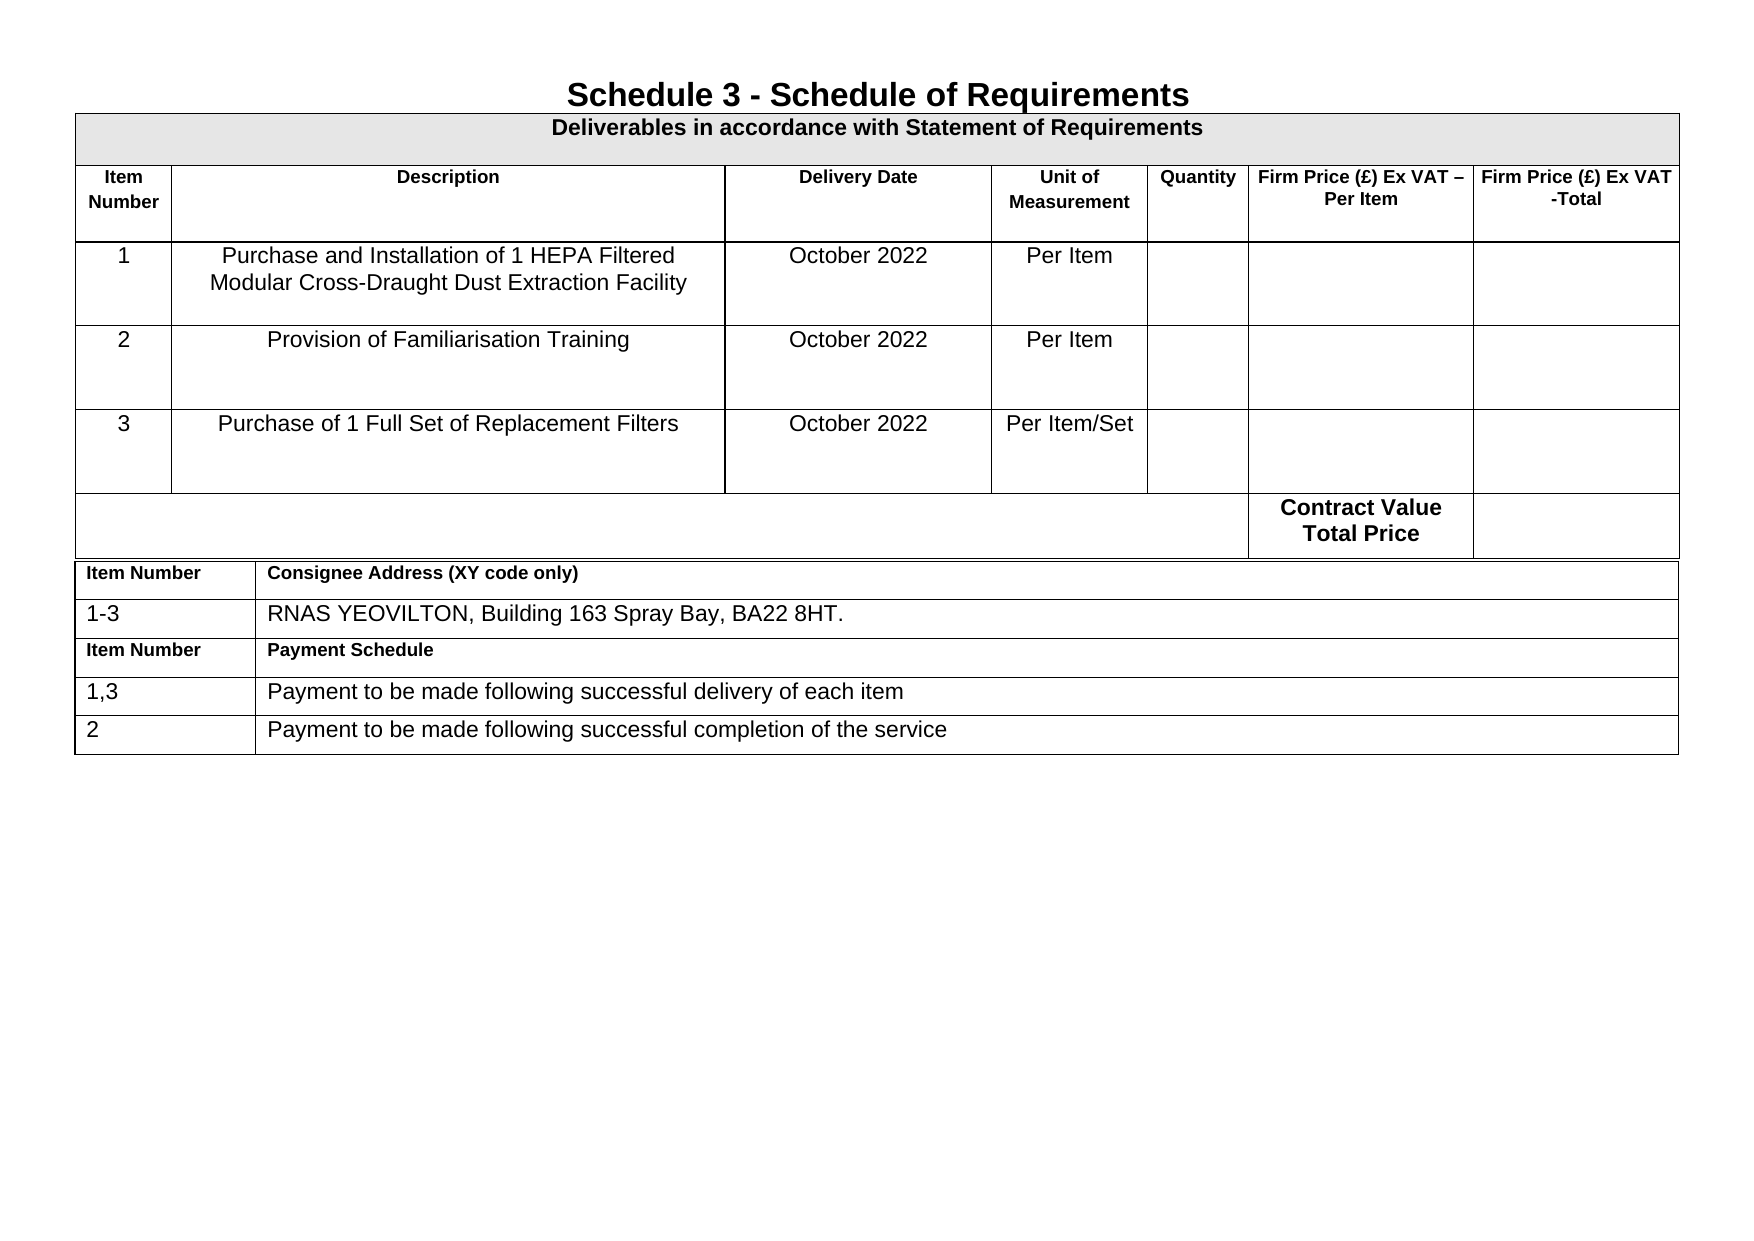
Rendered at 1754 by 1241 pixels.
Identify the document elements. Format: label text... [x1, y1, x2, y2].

table_cell [1148, 326, 1248, 409]
table_cell Payment Schedule [256, 639, 1678, 677]
table_cell [1474, 326, 1679, 409]
table_cell Item Number [76, 166, 171, 241]
table_cell Per Item/Set [992, 410, 1147, 493]
table_cell [1474, 243, 1679, 325]
table_cell Quantity [1148, 166, 1248, 241]
table_cell 2 [76, 716, 255, 754]
table_cell 1 [76, 243, 171, 325]
table_cell [1148, 243, 1248, 325]
table_cell Unit of Measurement [992, 166, 1147, 241]
table_cell 2 [76, 326, 171, 409]
table_cell [1474, 410, 1679, 493]
table_cell [76, 494, 1248, 558]
table_cell 3 [76, 410, 171, 493]
table_cell Contract Value Total Price [1249, 494, 1473, 558]
table_cell Payment to be made following successful completion of the service [256, 716, 1678, 754]
table_cell Description [172, 166, 724, 241]
table_cell 1-3 [76, 600, 255, 638]
text Schedule 3 - Schedule of Requirements [75, 75, 1681, 113]
table_cell October 2022 [726, 243, 991, 325]
table_cell RNAS YEOVILTON, Building 163 Spray Bay, BA22 8HT. [256, 600, 1678, 638]
table_cell [1148, 410, 1248, 493]
table_cell Purchase and Installation of 1 HEPA Filtered Modular Cross-Draught Dust Extraction Facility [172, 243, 724, 325]
table_cell Item Number [76, 639, 255, 677]
table_header Deliverables in accordance with Statement of Requirements [76, 114, 1679, 165]
table_cell [1249, 243, 1473, 325]
table_cell 1,3 [76, 678, 255, 715]
table_header Item Number [76, 562, 255, 599]
table_cell [1249, 326, 1473, 409]
table_cell October 2022 [726, 410, 991, 493]
table_cell [1249, 410, 1473, 493]
table_cell Firm Price (£) Ex VAT -Total [1474, 166, 1679, 241]
table_cell Per Item [992, 243, 1147, 325]
table_cell [1474, 494, 1679, 558]
table_cell Per Item [992, 326, 1147, 409]
table_cell Payment to be made following successful delivery of each item [256, 678, 1678, 715]
table_cell October 2022 [726, 326, 991, 409]
table_cell Delivery Date [726, 166, 991, 241]
table_cell Purchase of 1 Full Set of Replacement Filters [172, 410, 724, 493]
table_cell Firm Price (£) Ex VAT – Per Item [1249, 166, 1473, 241]
table_cell Provision of Familiarisation Training [172, 326, 724, 409]
table_header Consignee Address (XY code only) [256, 562, 1678, 599]
